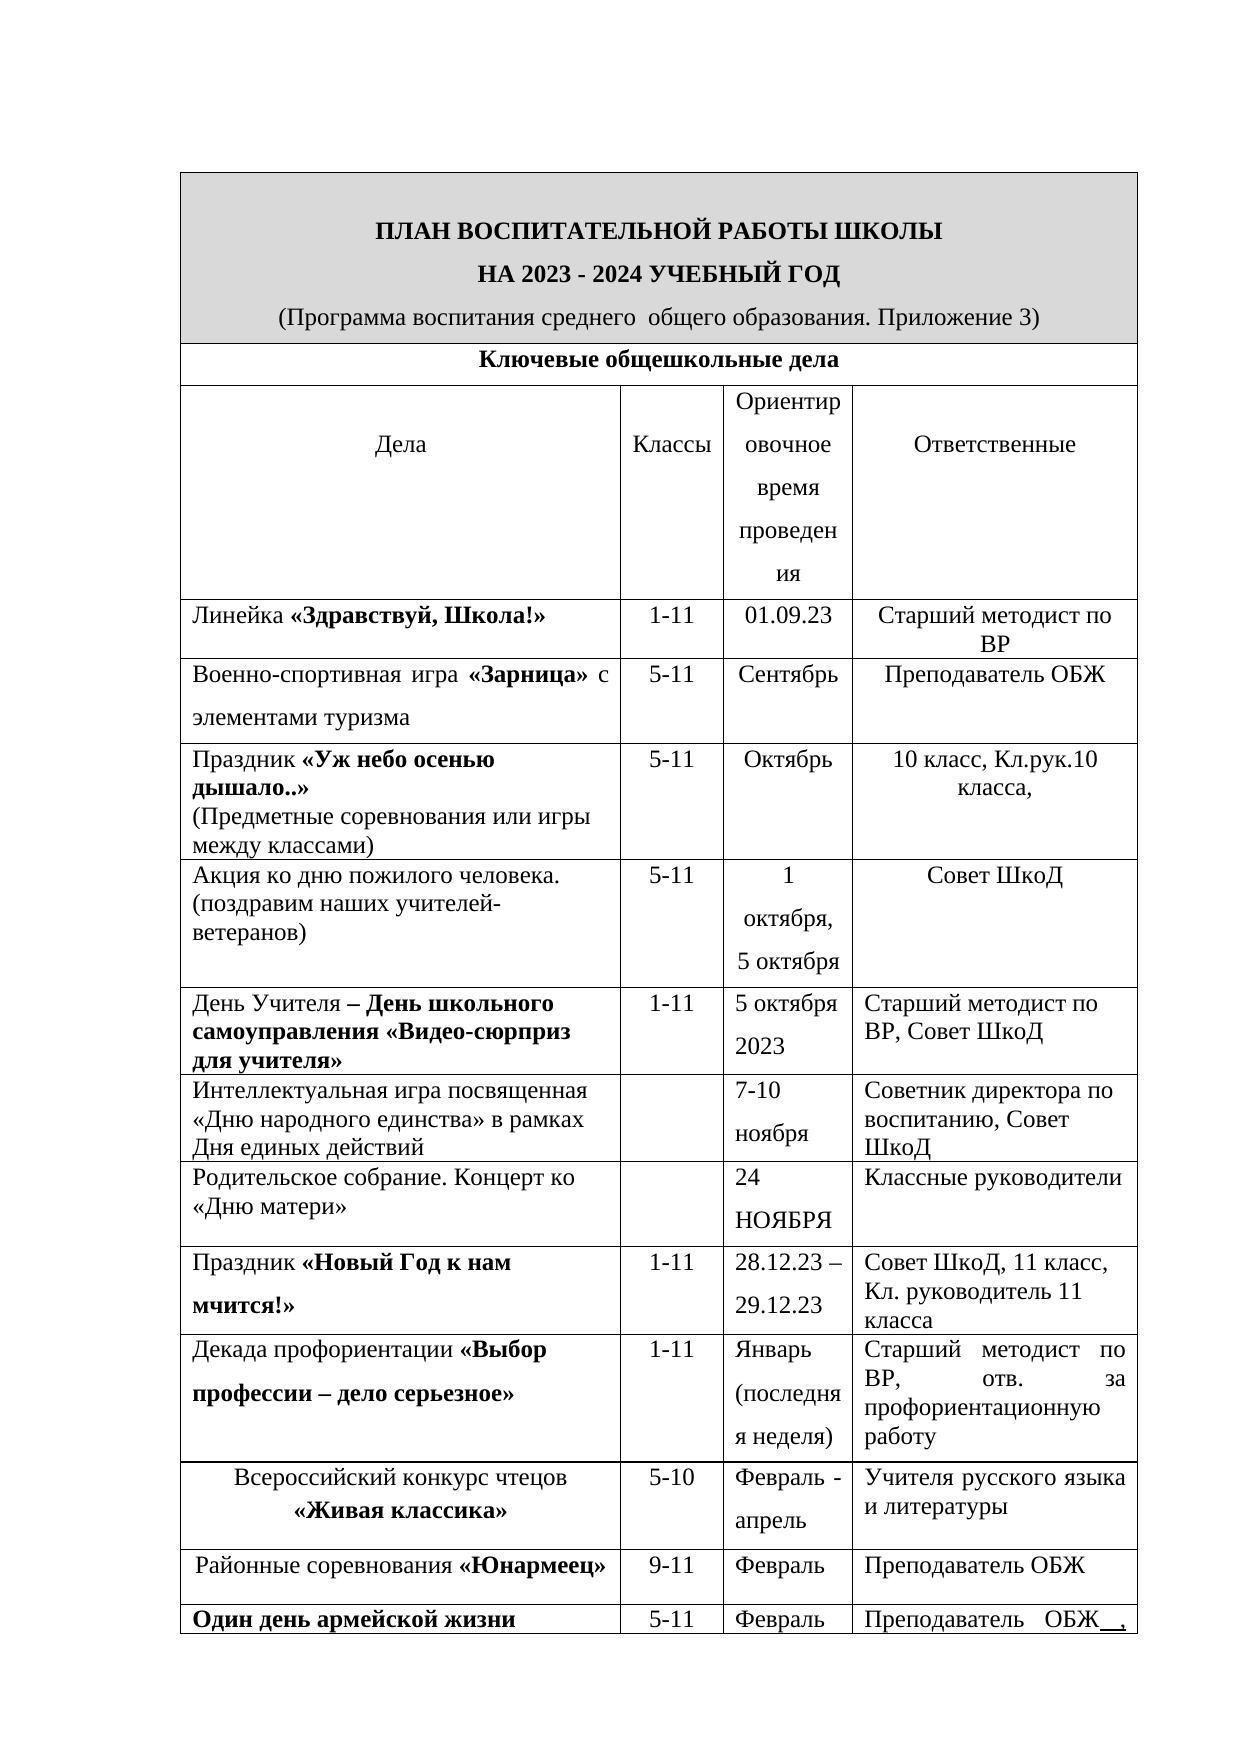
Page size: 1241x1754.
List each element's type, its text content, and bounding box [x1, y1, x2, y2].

table_cell Дела [181, 386, 620, 599]
table_cell 24 НОЯБРЯ [724, 1162, 852, 1246]
table_cell Старший методист по ВР, отв. за профориентационную работу [853, 1335, 1137, 1461]
table_cell [621, 1162, 723, 1246]
table_cell 28.12.23 – 29.12.23 [724, 1247, 852, 1333]
table_cell 10 класс, Кл.рук.10 класса, [853, 744, 1137, 859]
table_cell 1-11 [621, 988, 723, 1074]
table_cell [853, 1605, 1137, 1633]
table_cell Преподаватель ОБЖ [853, 659, 1137, 743]
table_cell 1-11 [621, 600, 723, 658]
table_cell 1 октября, 5 октября [724, 860, 852, 987]
table_cell Ответственные [853, 386, 1137, 599]
table_cell Сентябрь [724, 659, 852, 743]
table_cell 5-11 [621, 1605, 723, 1633]
table_cell Старший методист по ВР, Совет ШкоД [853, 988, 1137, 1074]
table_cell [621, 1075, 723, 1161]
table_cell Старший методист по ВР [853, 600, 1137, 658]
table_cell Учителя русского языка и литературы [853, 1463, 1137, 1549]
table_cell Ориентировочное время проведения [724, 386, 852, 599]
table_cell 5-11 [621, 744, 723, 859]
table_header План воспитательной работы школы на 2023 - 2024 учебный год (Программа воспитания среднего общего образования. Приложение 3) [181, 173, 1137, 343]
table_cell Интеллектуальная игра посвященная «Дню народного единства» в рамках Дня единых действий [181, 1075, 620, 1161]
table_cell Совет ШкоД [853, 860, 1137, 987]
table_cell Акция ко дню пожилого человека. (поздравим наших учителей-ветеранов) [181, 860, 620, 987]
table_cell Классы [621, 386, 723, 599]
table_cell Ключевые общешкольные дела [181, 344, 1137, 385]
table_cell 7-10 ноября [724, 1075, 852, 1161]
table_cell 1-11 [621, 1335, 723, 1461]
table_cell Февраль [724, 1605, 852, 1633]
table_cell 5-10 [621, 1463, 723, 1549]
table_cell 5-11 [621, 860, 723, 987]
table_cell Всероссийский конкурс чтецов «Живая классика» [181, 1463, 620, 1549]
table_cell 9-11 [621, 1550, 723, 1603]
table_cell Классные руководители [853, 1162, 1137, 1246]
table_cell Праздник «Уж небо осенью дышало..» (Предметные соревнования или игры между классами) [181, 744, 620, 859]
table_cell Январь (последняя неделя) [724, 1335, 852, 1461]
table_cell Февраль [724, 1550, 852, 1603]
table_cell Преподаватель ОБЖ [853, 1550, 1137, 1603]
table_cell Родительское собрание. Концерт ко «Дню матери» [181, 1162, 620, 1246]
table_cell Районные соревнования «Юнармеец» [181, 1550, 620, 1603]
table_cell Праздник «Новый Год к нам мчится!» [181, 1247, 620, 1333]
table_cell День Учителя – День школьного самоуправления «Видео-сюрприз для учителя» [181, 988, 620, 1074]
table_cell Февраль - апрель [724, 1463, 852, 1549]
table_cell 5 октября 2023 [724, 988, 852, 1074]
table_cell Октябрь [724, 744, 852, 859]
table_cell 1-11 [621, 1247, 723, 1333]
table_cell 5-11 [621, 659, 723, 743]
table_cell Линейка «Здравствуй, Школа!» [181, 600, 620, 658]
table_cell 01.09.23 [724, 600, 852, 658]
table_cell Совет ШкоД, 11 класс, Кл. руководитель 11 класса [853, 1247, 1137, 1333]
table_cell Декада профориентации «Выбор профессии – дело серьезное» [181, 1335, 620, 1461]
table_cell Советник директора по воспитанию, Совет ШкоД [853, 1075, 1137, 1161]
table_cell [181, 1605, 620, 1633]
table_cell Военно-спортивная игра «Зарница» с элементами туризма [181, 659, 620, 743]
